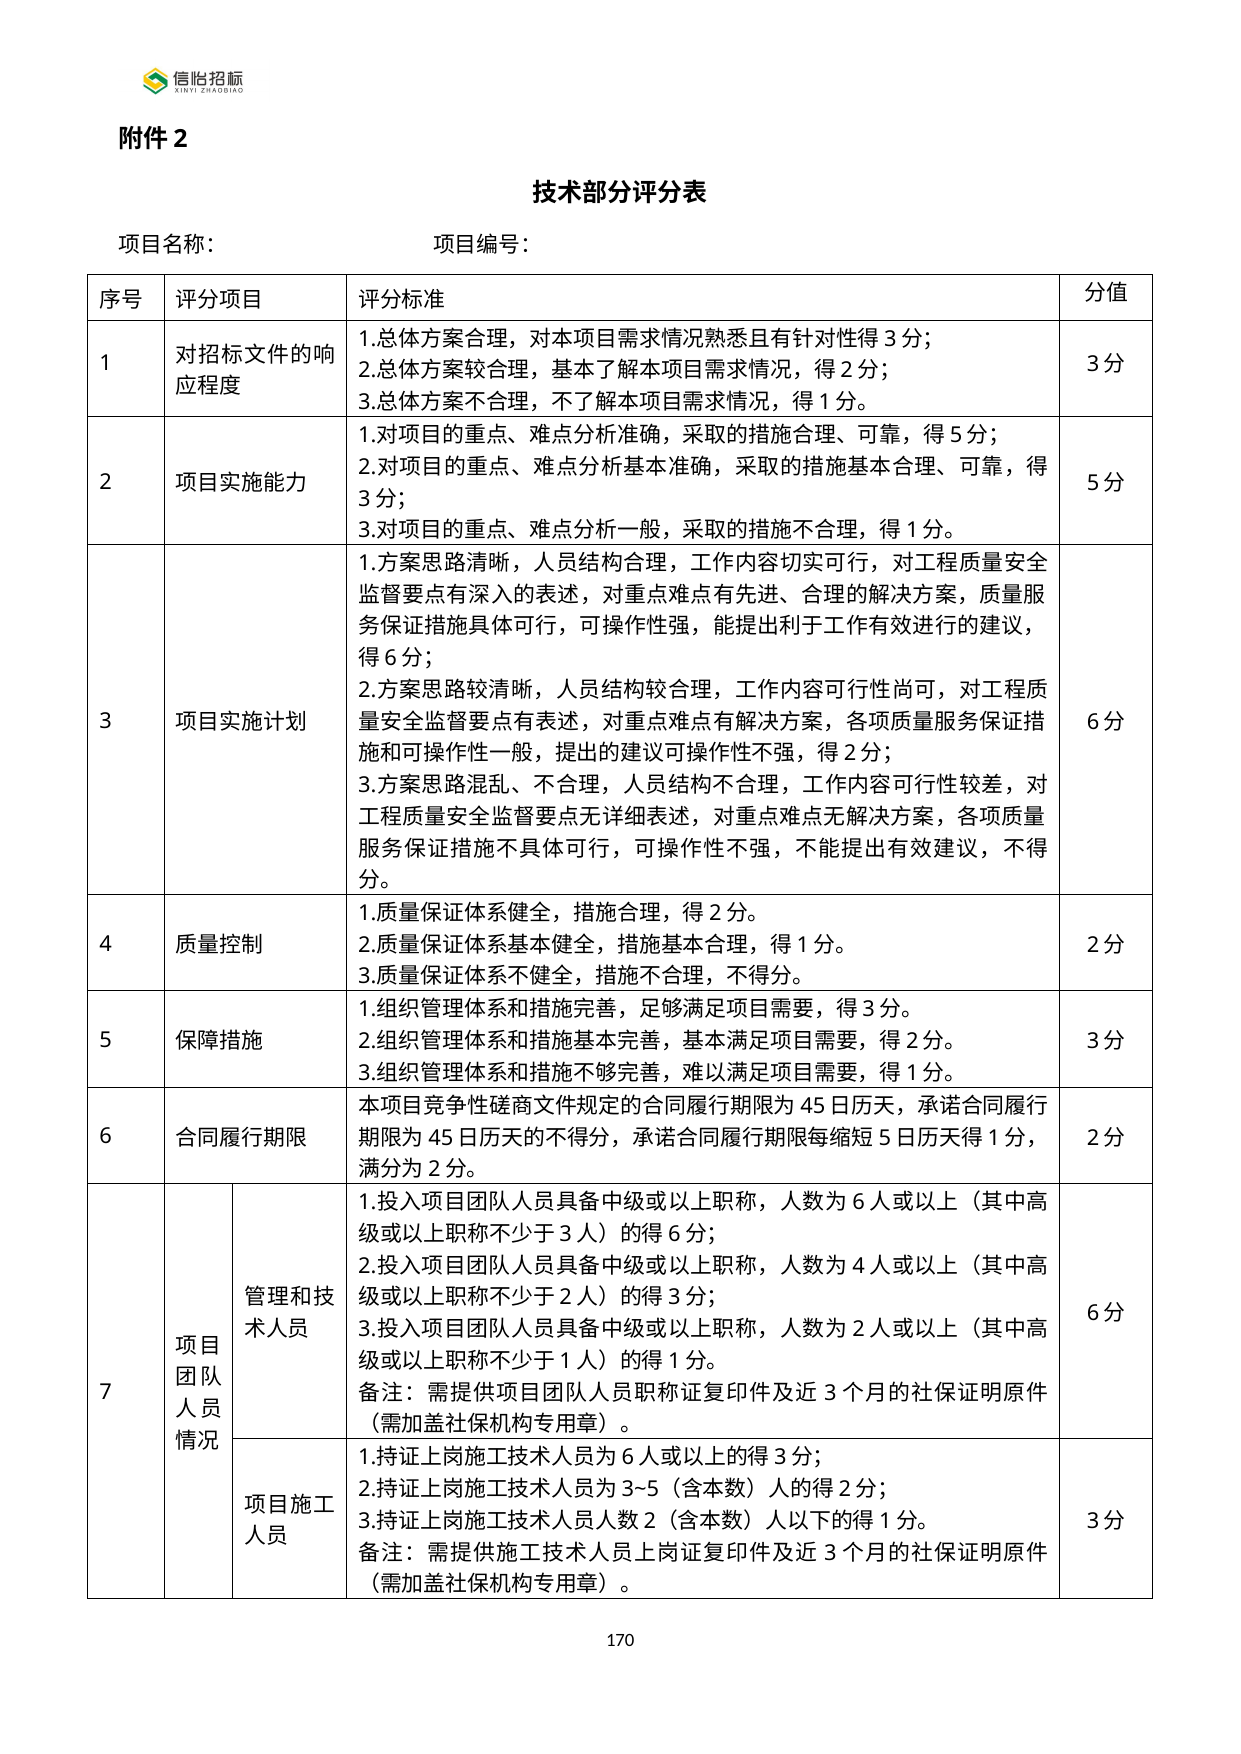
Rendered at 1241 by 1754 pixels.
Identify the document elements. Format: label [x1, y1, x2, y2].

picture [118, 59, 270, 102]
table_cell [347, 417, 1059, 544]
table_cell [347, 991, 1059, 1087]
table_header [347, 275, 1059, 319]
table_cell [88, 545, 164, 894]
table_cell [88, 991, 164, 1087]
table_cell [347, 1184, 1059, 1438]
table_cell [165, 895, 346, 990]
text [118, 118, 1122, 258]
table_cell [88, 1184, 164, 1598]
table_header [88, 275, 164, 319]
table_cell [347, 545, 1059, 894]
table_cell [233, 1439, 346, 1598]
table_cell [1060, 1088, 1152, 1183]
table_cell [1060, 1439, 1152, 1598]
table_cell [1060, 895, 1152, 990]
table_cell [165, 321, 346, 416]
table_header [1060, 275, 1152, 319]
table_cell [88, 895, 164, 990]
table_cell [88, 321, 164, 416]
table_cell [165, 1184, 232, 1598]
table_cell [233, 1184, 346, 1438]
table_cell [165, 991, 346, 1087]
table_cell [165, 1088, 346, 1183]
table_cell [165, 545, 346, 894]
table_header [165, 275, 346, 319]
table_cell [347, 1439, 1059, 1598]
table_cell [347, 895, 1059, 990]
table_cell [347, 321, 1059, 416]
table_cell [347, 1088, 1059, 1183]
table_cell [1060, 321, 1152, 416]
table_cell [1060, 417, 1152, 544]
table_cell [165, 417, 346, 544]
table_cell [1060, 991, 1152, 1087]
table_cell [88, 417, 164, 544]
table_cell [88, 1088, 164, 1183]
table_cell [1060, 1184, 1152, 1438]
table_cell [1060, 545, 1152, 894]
